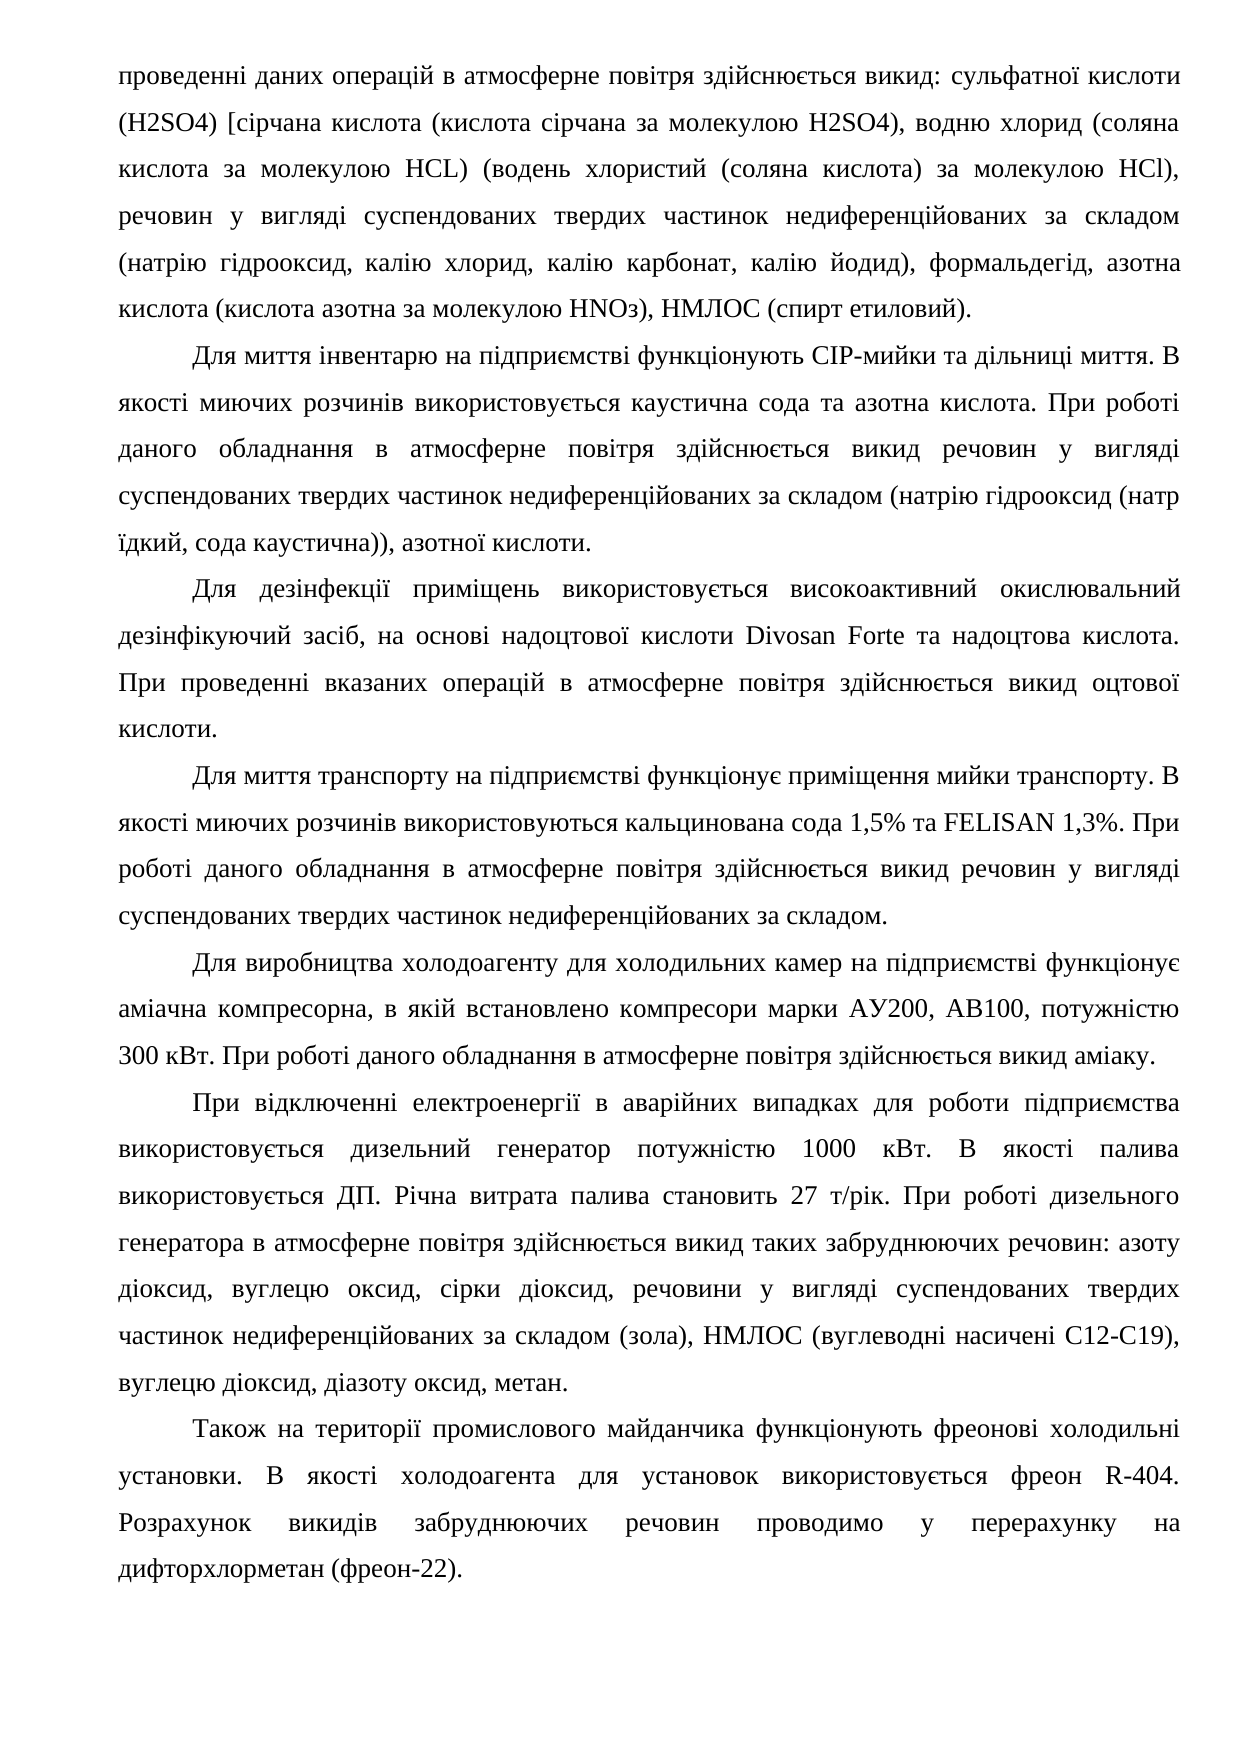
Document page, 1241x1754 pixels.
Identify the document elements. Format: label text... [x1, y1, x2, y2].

text Для миття інвентарю на підприємстві функціонують СІР-мийки та дільниці миття. В якості миючих розчинів використовується каустична сода та азотна кислота. При роботі даного обладнання в атмосферне повітря здійснюється викид речовин у вигляді суспендованих твердих частинок недиференційованих за складом (натрію гідрооксид (натр їдкий, сода каустична)), азотної кислоти. [118, 339, 1181, 557]
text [118, 59, 1181, 323]
text Для дезінфекції приміщень використовується високоактивний окислювальний дезінфікуючий засіб, на основі надоцтової кислоти Divosan Forte та надоцтова кислота. При проведенні вказаних операцій в атмосферне повітря здійснюється викид оцтової кислоти. [118, 572, 1181, 743]
text Для миття транспорту на підприємстві функціонує приміщення мийки транспорту. В якості миючих розчинів використовуються кальцинована сода 1,5% та FELISAN 1,3%. При роботі даного обладнання в атмосферне повітря здійснюється викид речовин у вигляді суспендованих твердих частинок недиференційованих за складом. [118, 759, 1181, 930]
text Для виробництва холодоагенту для холодильних камер на підприємстві функціонує аміачна компресорна, в якій встановлено компресори марки АУ200, АВ100, потужністю 300 кВт. При роботі даного обладнання в атмосферне повітря здійснюється викид аміаку. [118, 946, 1181, 1070]
text При відключенні електроенергії в аварійних випадках для роботи підприємства використовується дизельний генератор потужністю 1000 кВт. В якості палива використовується ДП. Річна витрата палива становить 27 т/рік. При роботі дизельного генератора в атмосферне повітря здійснюється викид таких забруднюючих речовин: азоту діоксид, вуглецю оксид, сірки діоксид, речовини у вигляді суспендованих твердих частинок недиференційованих за складом (зола), НМЛОС (вуглеводні насичені С12-С19), вуглецю діоксид, діазоту оксид, метан. [118, 1086, 1181, 1397]
text Також на території промислового майданчика функціонують фреонові холодильні установки. В якості холодоагента для установок використовується фреон R-404. Розрахунок викидів забруднюючих речовин проводимо у перерахунку на дифторхлорметан (фреон-22). [118, 1412, 1181, 1583]
